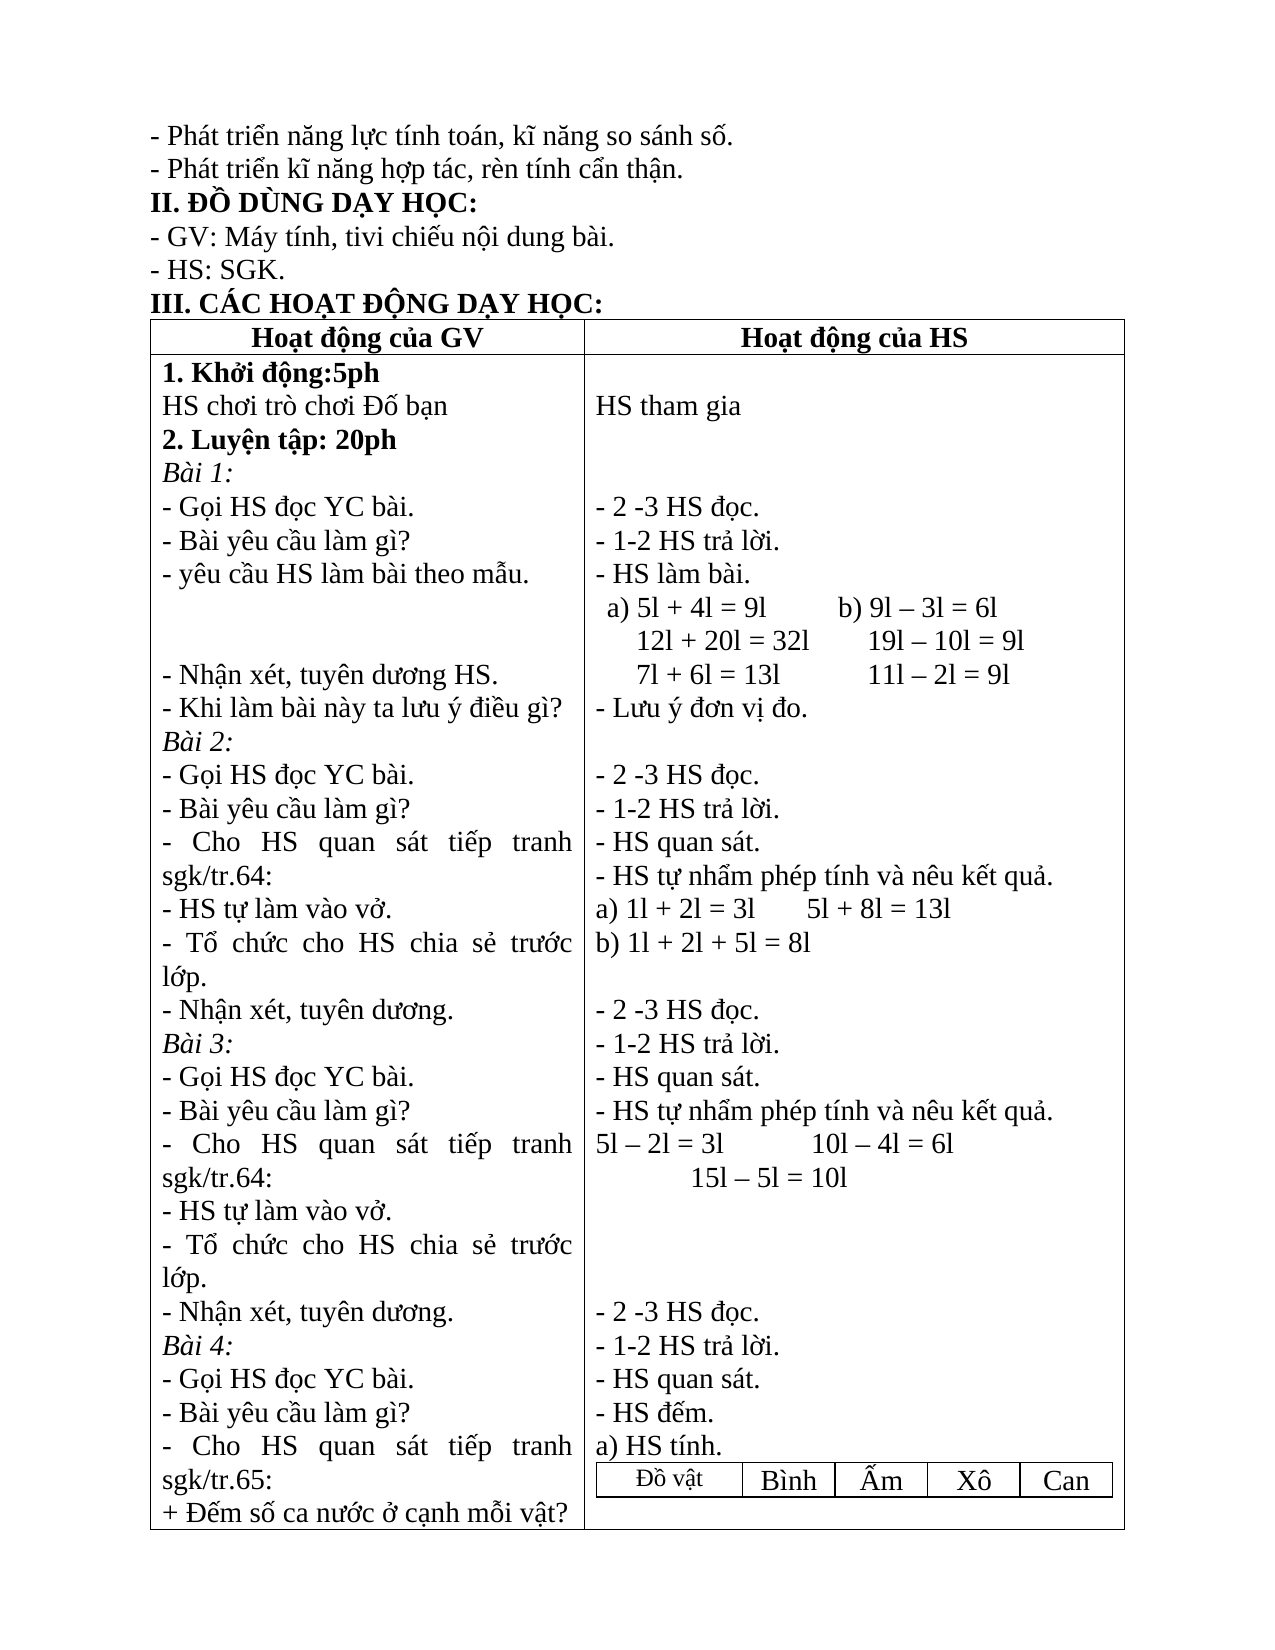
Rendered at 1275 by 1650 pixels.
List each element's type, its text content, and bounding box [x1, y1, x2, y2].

text II. ĐỒ DÙNG DẠY HỌC: [150, 185, 1125, 219]
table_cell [151, 355, 584, 1529]
table_header Hoạt động của GV [151, 320, 584, 354]
table_header Hoạt động của HS [585, 320, 1124, 354]
text - Phát triển năng lực tính toán, kĩ năng so sánh số. [150, 118, 1125, 152]
text - GV: Máy tính, tivi chiếu nội dung bài. [150, 219, 1125, 252]
text III. CÁC HOẠT ĐỘNG DẠY HỌC: [150, 286, 1125, 319]
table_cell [585, 355, 1124, 1529]
text - HS: SGK. [150, 252, 1125, 286]
text - Phát triển kĩ năng hợp tác, rèn tính cẩn thận. [150, 152, 1125, 185]
